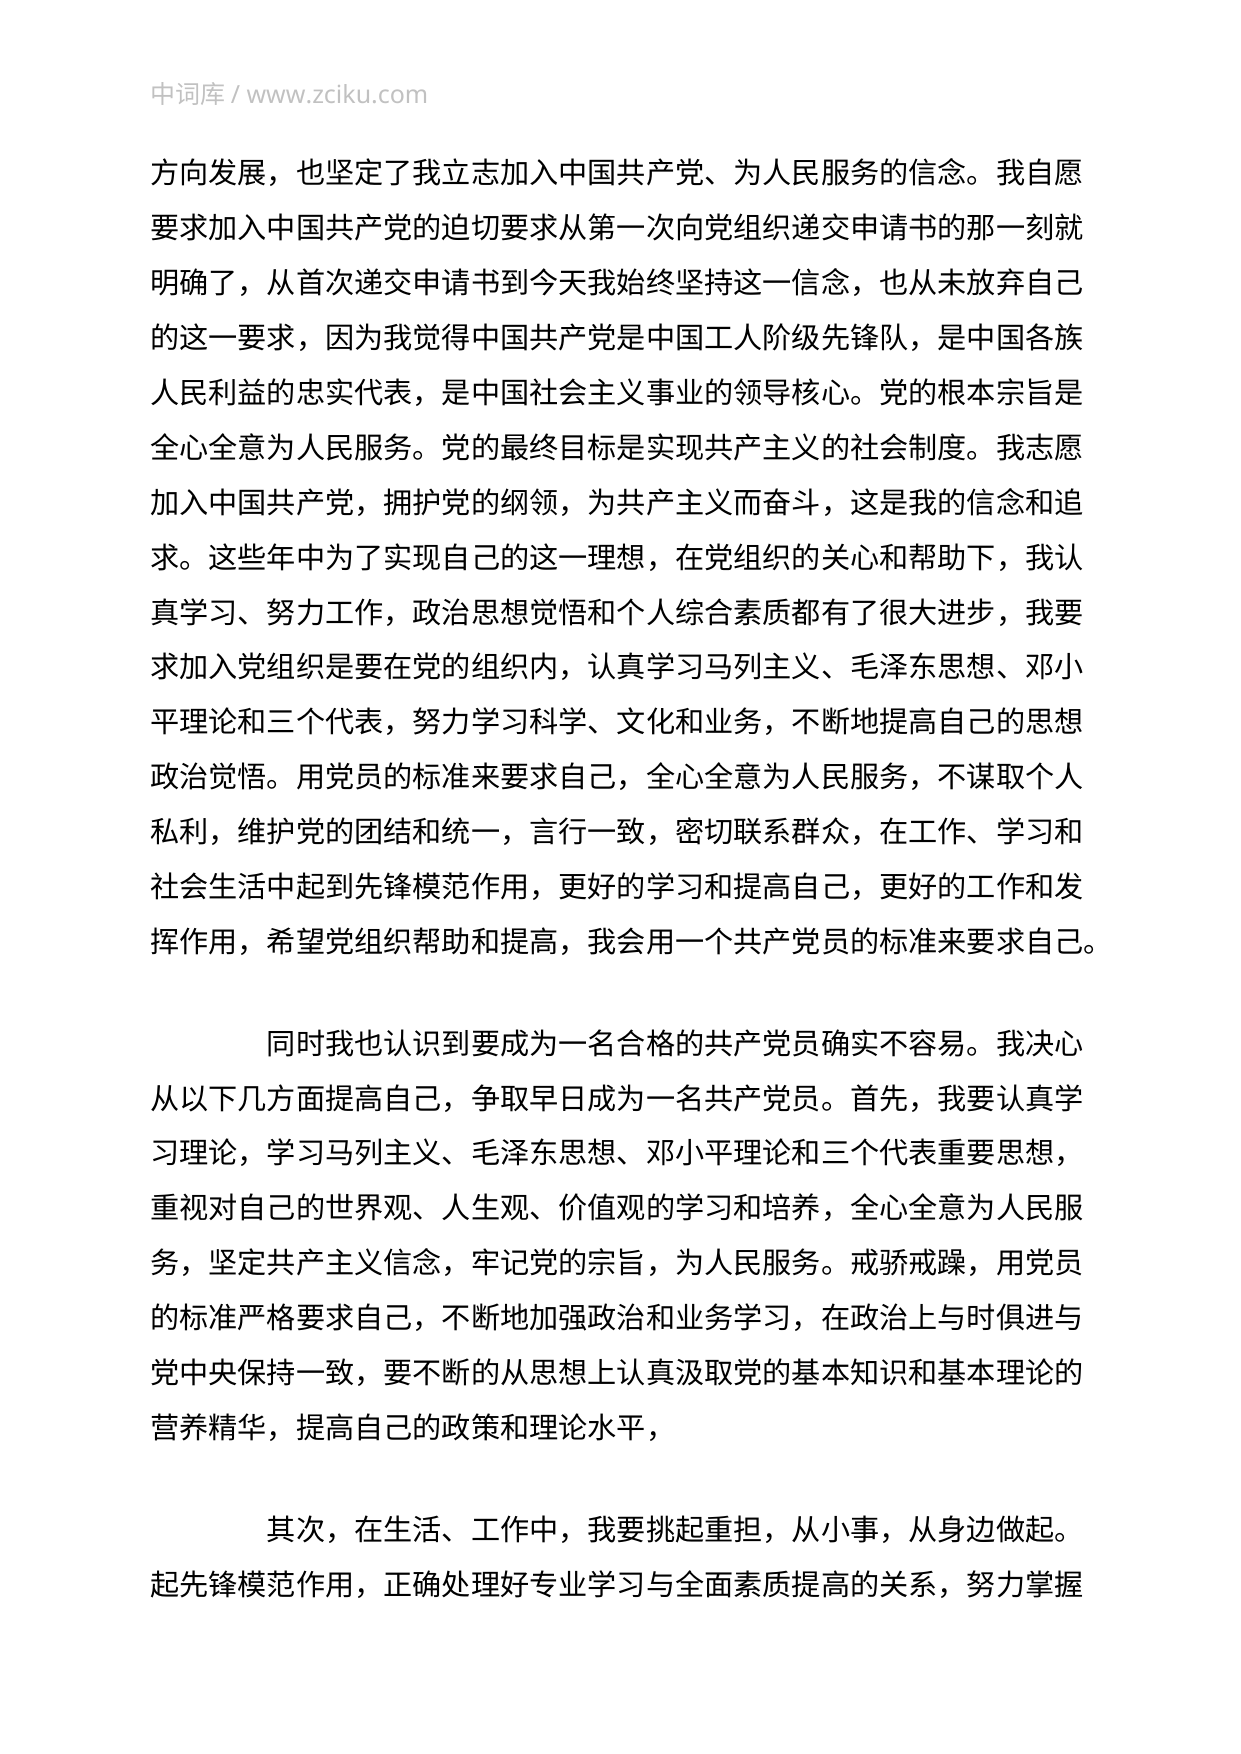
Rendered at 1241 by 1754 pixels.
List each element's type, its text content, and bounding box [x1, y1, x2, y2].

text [150, 150, 1090, 961]
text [150, 1506, 1090, 1603]
text 同时我也认识到要成为一名合格的共产党员确实不容易。我决心从以下几方面提高自己，争取早日成为一名共产党员。首先，我要认真学习理论，学习马列主义、毛泽东思想、邓小平理论和三个代表重要思想，重视对自己的世界观、人生观、价值观的学习和培养，全心全意为人民服务，坚定共产主义信念，牢记党的宗旨，为人民服务。戒骄戒躁，用党员的标准严格要求自己，不断地加强政治和业务学习，在政治上与时俱进与党中央保持一致，要不断的从思想上认真汲取党的基本知识和基本理论的营养精华，提高自己的政策和理论水平， [150, 1020, 1090, 1447]
